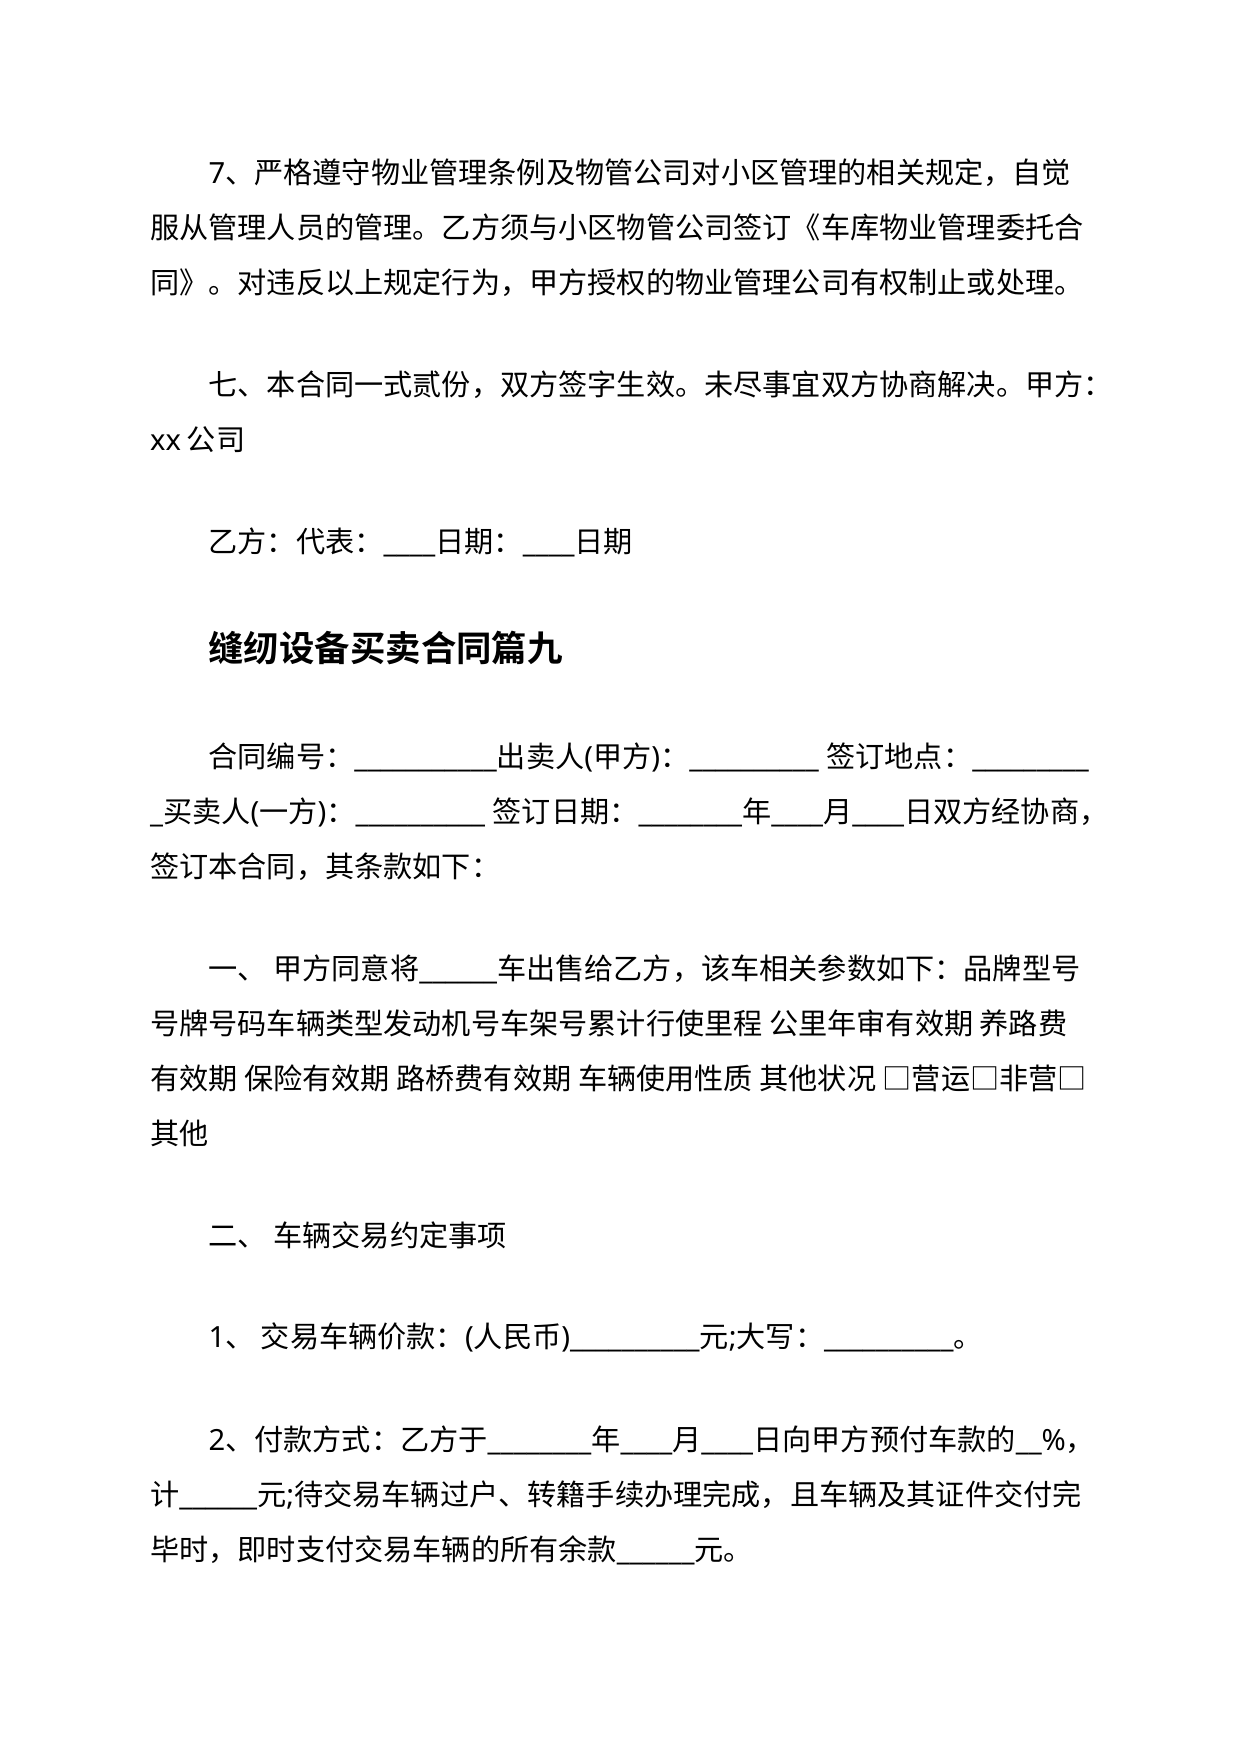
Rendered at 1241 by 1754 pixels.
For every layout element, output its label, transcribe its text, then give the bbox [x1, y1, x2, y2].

text 二、 车辆交易约定事项 [150, 1212, 1090, 1254]
text 1、 交易车辆价款：(人民币)__________元;大写：__________。 [150, 1314, 1090, 1356]
text 一、 甲方同意将______车出售给乙方，该车相关参数如下：品牌型号 号牌号码车辆类型发动机号车架号累计行使里程 公里年审有效期 养路费有效期 保险有效期 路桥费有效期 车辆使用性质 其他状况 □营运□非营□其他 [150, 946, 1090, 1153]
text 2、付款方式：乙方于________年____月____日向甲方预付车款的__%，计______元;待交易车辆过户、转籍手续办理完成，且车辆及其证件交付完毕时，即时支付交易车辆的所有余款______元。 [150, 1416, 1090, 1568]
text 7、严格遵守物业管理条例及物管公司对小区管理的相关规定，自觉服从管理人员的管理。乙方须与小区物管公司签订《车库物业管理委托合同》。对违反以上规定行为，甲方授权的物业管理公司有权制止或处理。 [150, 150, 1090, 302]
text 乙方：代表：____日期：____日期 [150, 518, 1090, 561]
text 合同编号：___________出卖人(甲方)：__________ 签订地点：__________买卖人(一方)：__________ 签订日期：________年____月____日双方经协商，签订本合同，其条款如下： [150, 734, 1090, 886]
text 七、本合同一式贰份，双方签字生效。未尽事宜双方协商解决。甲方：xx公司 [150, 362, 1090, 459]
text 缝纫设备买卖合同篇九 [150, 621, 1090, 672]
